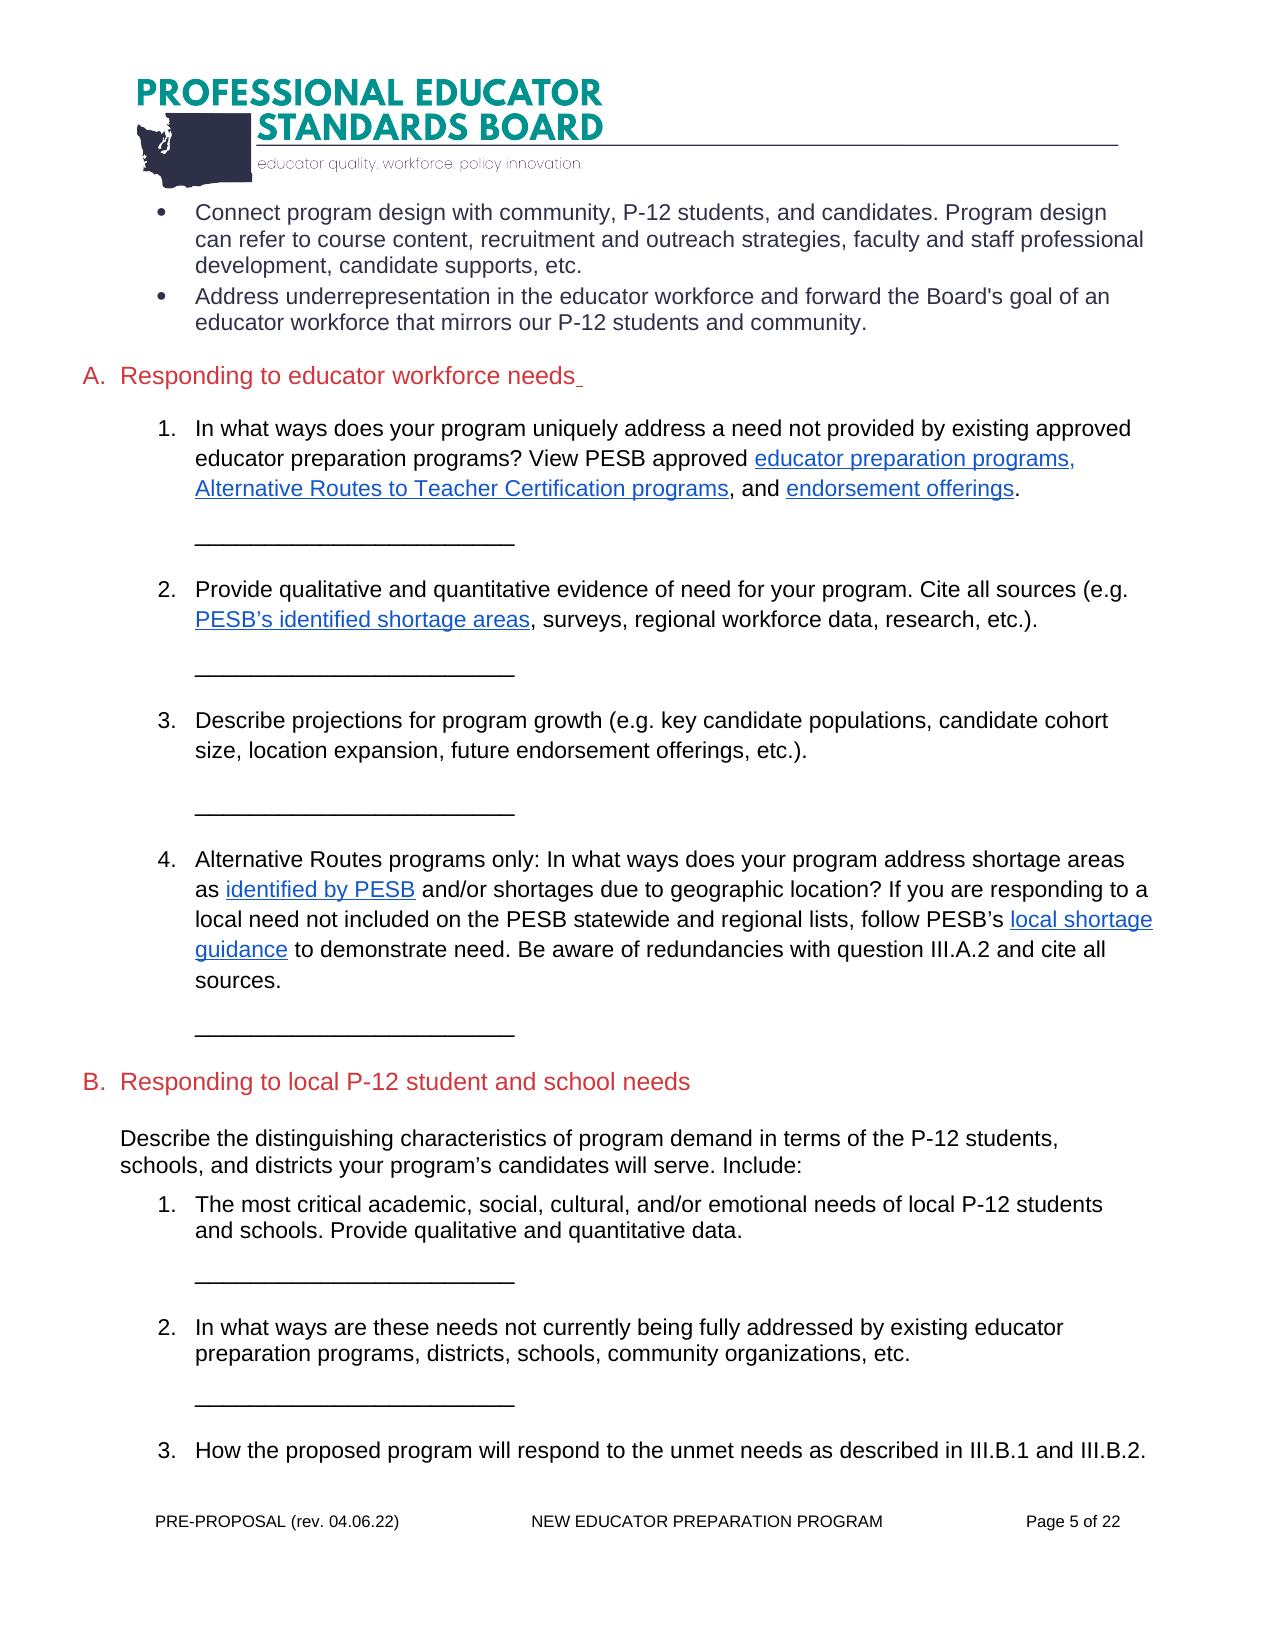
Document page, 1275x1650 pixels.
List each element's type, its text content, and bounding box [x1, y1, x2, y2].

list Describe projections for program growth (e.g. key candidate populations, candidate cohort size, location expansion, future endorsement offerings, etc.). [157, 707, 1147, 763]
subtitle Responding to local P-12 student and school needs [82, 1067, 1155, 1096]
list In what ways are these needs not currently being fully addressed by existing educator preparation programs, districts, schools, community organizations, etc. [157, 1314, 1147, 1367]
picture [120, 57, 1155, 200]
list How the proposed program will respond to the unmet needs as described in III.B.1 and III.B.2. [157, 1437, 1147, 1463]
list Provide qualitative and quantitative evidence of need for your program. Cite all sources (e.g. PESB’s identified shortage areas, surveys, regional workforce data, research, etc.). [157, 576, 1147, 632]
list In what ways does your program uniquely address a need not provided by existing approved educator preparation programs? View PESB approved educator preparation programs, Alternative Routes to Teacher Certification programs, and endorsement offerings. [157, 414, 1155, 501]
list Alternative Routes programs only: In what ways does your program address shortage areas as identified by PESB and/or shortages due to geographic location? If you are responding to a local need not included on the PESB statewide and regional lists, follow PESB’s local shortage guidance to demonstrate need. Be aware of redundancies with question III.A.2 and cite all sources. [157, 846, 1155, 993]
list Connect program design with community, P-12 students, and candidates. Program design can refer to course content, recruitment and outreach strategies, faculty and staff professional development, candidate supports, etc. [157, 200, 1147, 278]
subtitle Responding to educator workforce needs [82, 361, 1155, 389]
text Describe the distinguishing characteristics of program demand in terms of the P-12 students, schools, and districts your program’s candidates will serve. Include: [120, 1125, 1147, 1178]
list Address underrepresentation in the educator workforce and forward the Board's goal of an educator workforce that mirrors our P-12 students and community. [157, 283, 1147, 336]
list The most critical academic, social, cultural, and/or emotional needs of local P-12 students and schools. Provide qualitative and quantitative data. [157, 1191, 1147, 1243]
